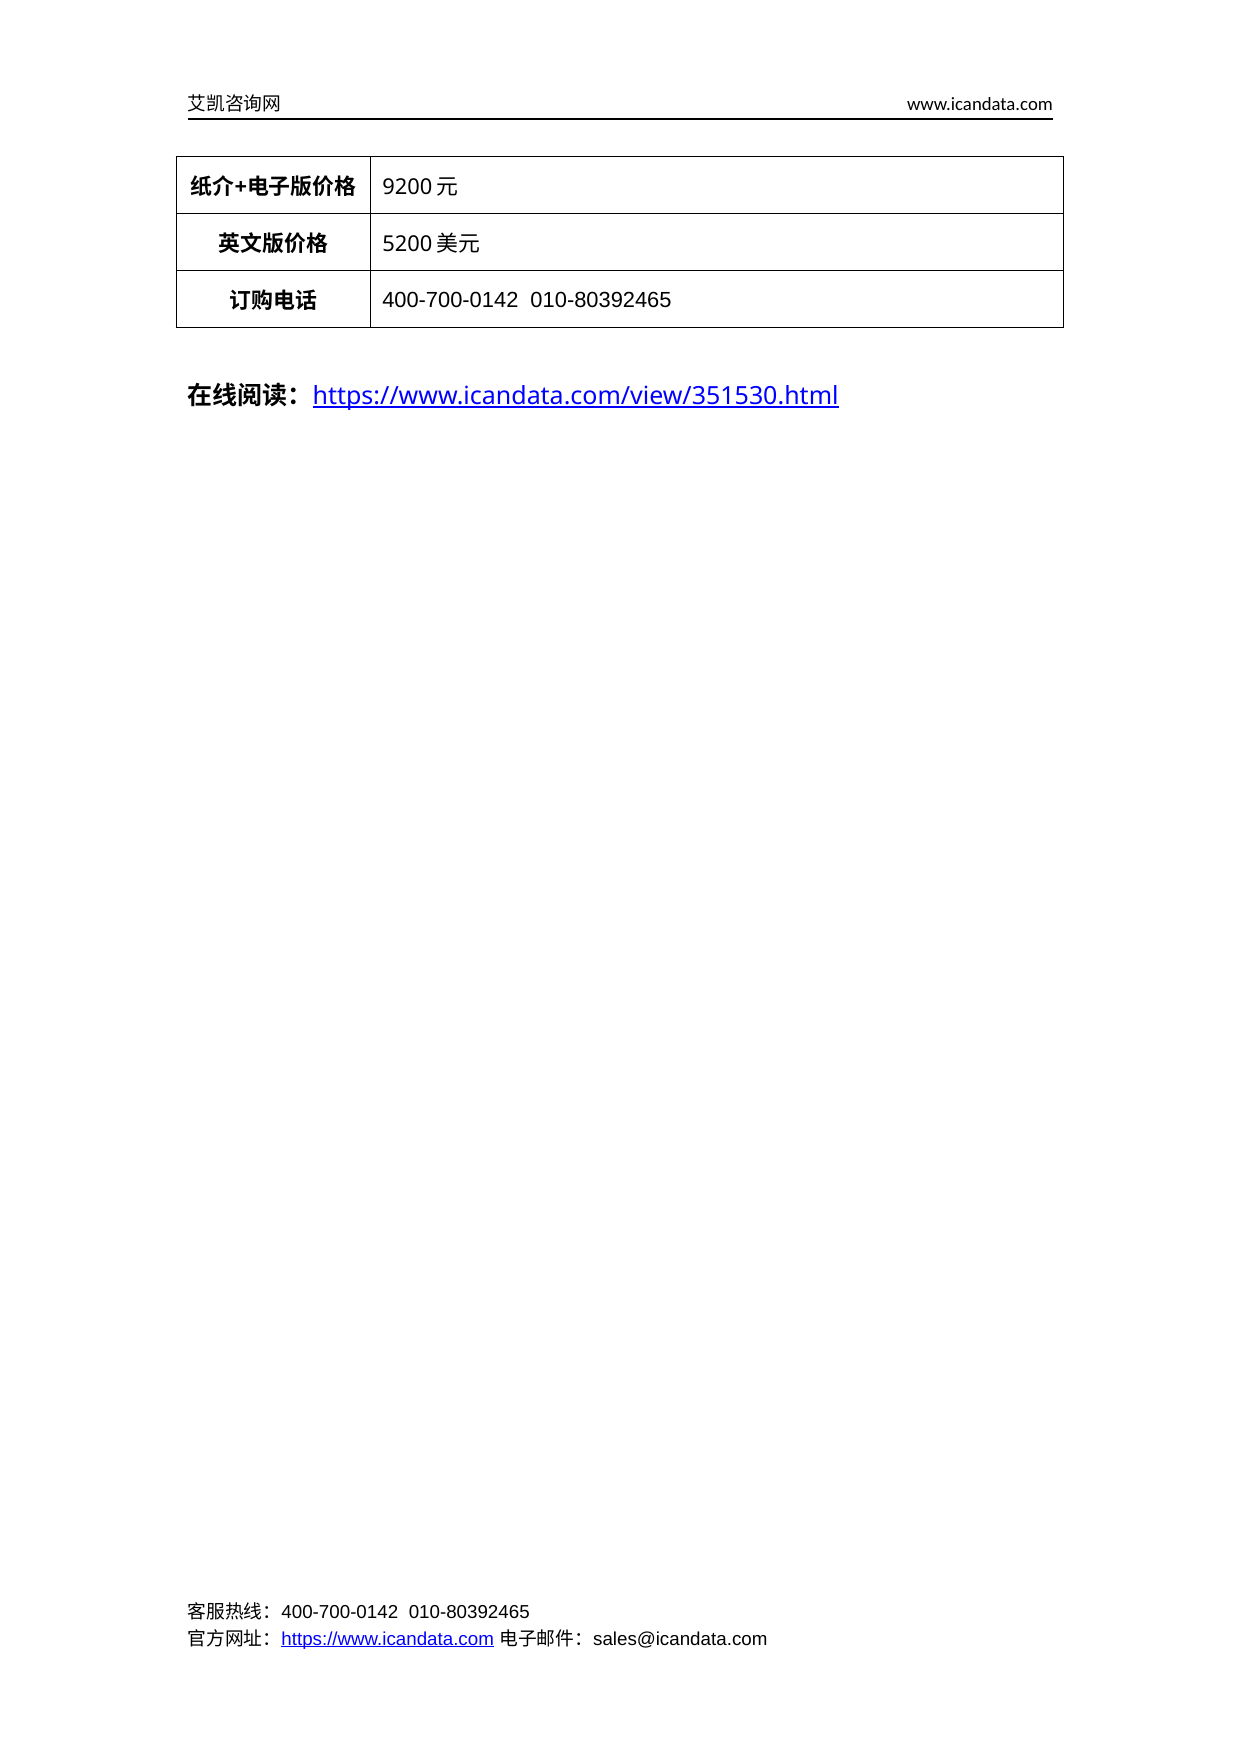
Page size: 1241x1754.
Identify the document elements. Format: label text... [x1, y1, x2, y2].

table_cell 9200元 [371, 157, 1063, 213]
table_cell 5200美元 [371, 214, 1063, 270]
table_cell 英文版价格 [177, 214, 370, 270]
table_cell 400-700-0142 010-80392465 [371, 271, 1063, 327]
text 在线阅读：https://www.icandata.com/view/351530.html [187, 361, 1053, 426]
table_cell 订购电话 [177, 271, 370, 327]
table_cell 纸介+电子版价格 [177, 157, 370, 213]
